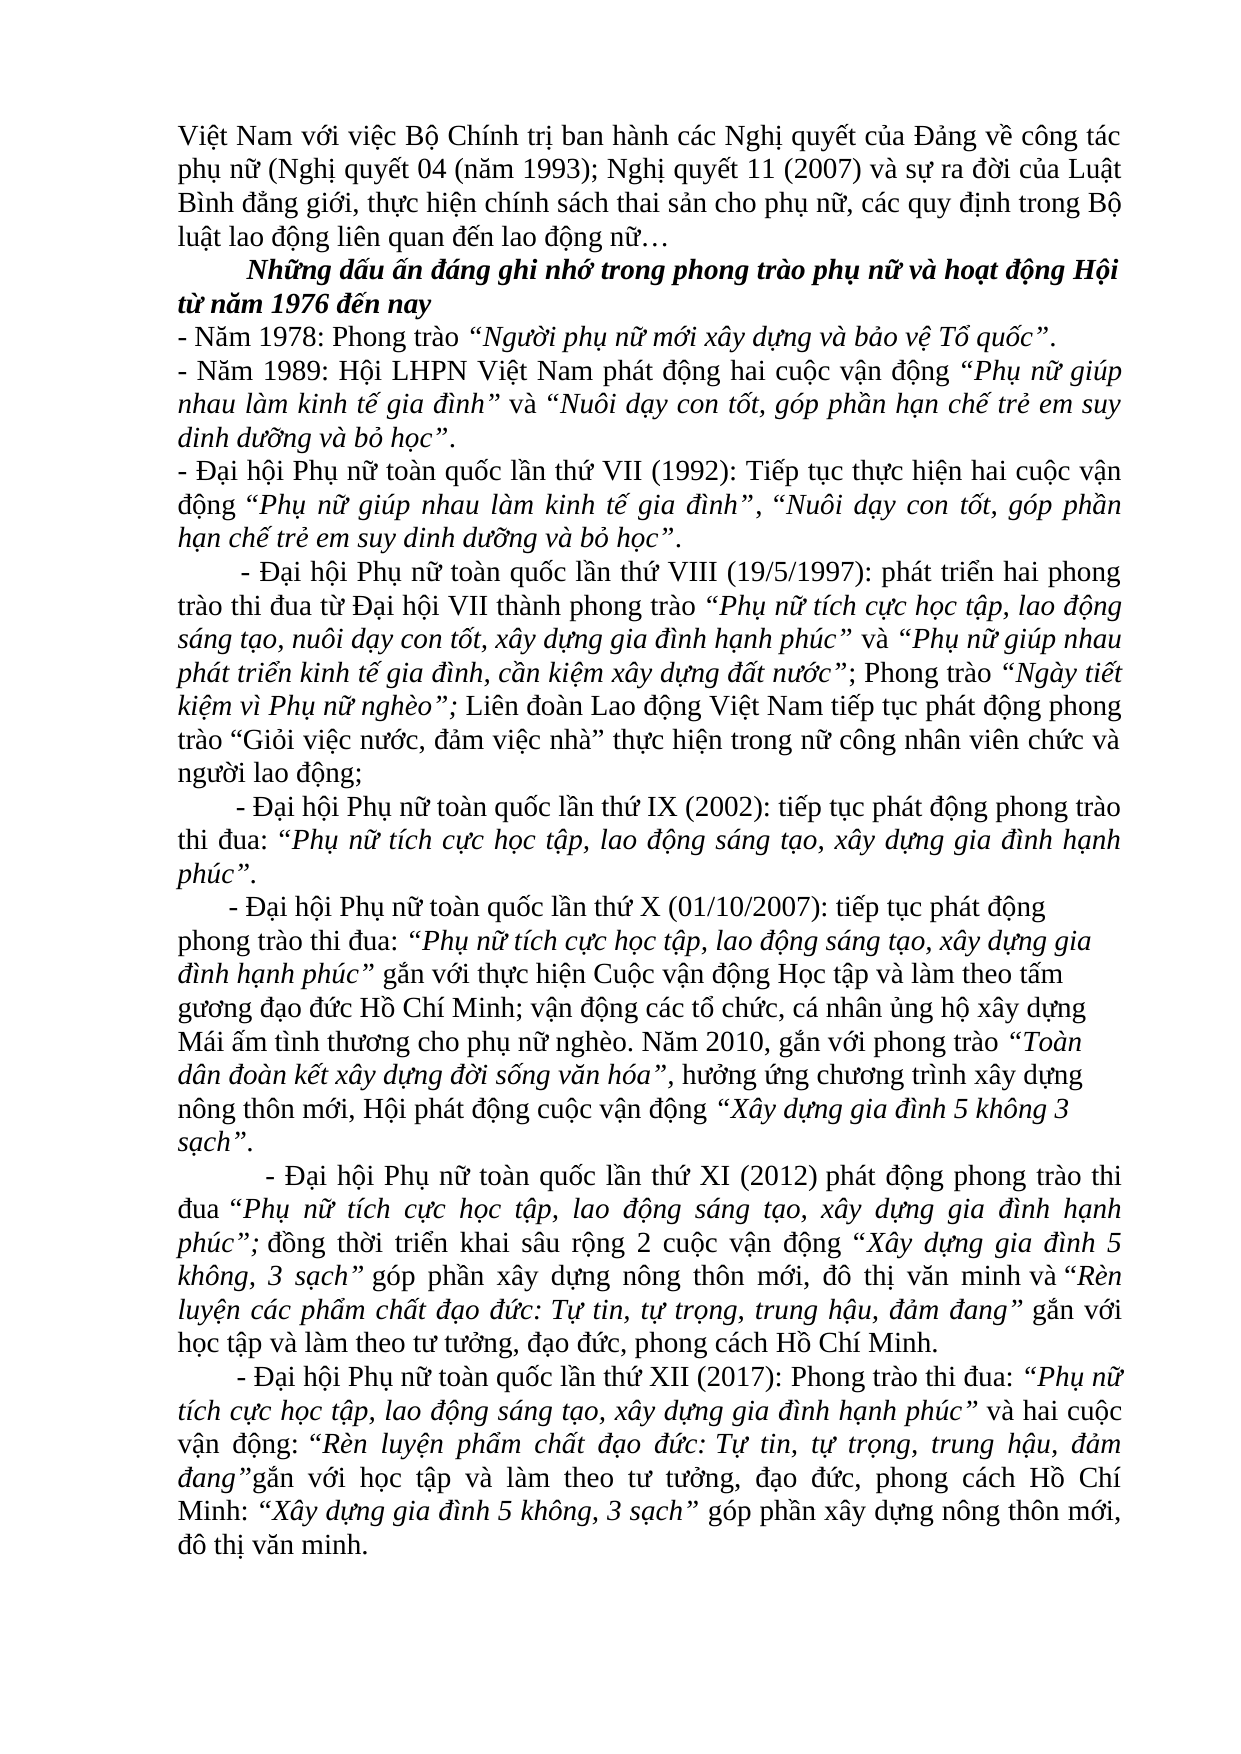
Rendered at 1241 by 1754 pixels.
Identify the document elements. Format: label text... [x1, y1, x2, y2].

text - Đại hội Phụ nữ toàn quốc lần thứ X (01/10/2007): tiếp tục phát động phong trào thi đua: “Phụ nữ tích cực học tập, lao động sáng tạo, xây dựng gia đình hạnh phúc” gắn với thực hiện Cuộc vận động Học tập và làm theo tấm gương đạo đức Hồ Chí Minh; vận động các tổ chức, cá nhân ủng hộ xây dựng Mái ấm tình thương cho phụ nữ nghèo. Năm 2010, gắn với phong trào “Toàn dân đoàn kết xây dựng đời sống văn hóa”, hưởng ứng chương trình xây dựng nông thôn mới, Hội phát động cuộc vận động “Xây dựng gia đình 5 không 3 sạch”. [177, 889, 1122, 1158]
text - Năm 1978: Phong trào “Người phụ nữ mới xây dựng và bảo vệ Tổ quốc”. [177, 319, 1122, 353]
text - Đại hội Phụ nữ toàn quốc lần thứ XII (2017): Phong trào thi đua: “Phụ nữ tích cực học tập, lao động sáng tạo, xây dựng gia đình hạnh phúc” và hai cuộc vận động: “Rèn luyện phẩm chất đạo đức: Tự tin, tự trọng, trung hậu, đảm đang”gắn với học tập và làm theo tư tưởng, đạo đức, phong cách Hồ Chí Minh: “Xây dựng gia đình 5 không, 3 sạch” góp phần xây dựng nông thôn mới, đô thị văn minh. [177, 1359, 1122, 1560]
text - Đại hội Phụ nữ toàn quốc lần thứ VIII (19/5/1997): phát triển hai phong trào thi đua từ Đại hội VII thành phong trào “Phụ nữ tích cực học tập, lao động sáng tạo, nuôi dạy con tốt, xây dựng gia đình hạnh phúc” và “Phụ nữ giúp nhau phát triển kinh tế gia đình, cần kiệm xây dựng đất nước”; Phong trào “Ngày tiết kiệm vì Phụ nữ nghèo”; Liên đoàn Lao động Việt Nam tiếp tục phát động phong trào “Giỏi việc nước, đảm việc nhà” thực hiện trong nữ công nhân viên chức và người lao động; [177, 554, 1122, 789]
text - Đại hội Phụ nữ toàn quốc lần thứ IX (2002): tiếp tục phát động phong trào thi đua: “Phụ nữ tích cực học tập, lao động sáng tạo, xây dựng gia đình hạnh phúc”. [177, 789, 1122, 889]
text - Đại hội Phụ nữ toàn quốc lần thứ VII (1992): Tiếp tục thực hiện hai cuộc vận động “Phụ nữ giúp nhau làm kinh tế gia đình”, “Nuôi dạy con tốt, góp phần hạn chế trẻ em suy dinh dưỡng và bỏ học”. [177, 453, 1122, 554]
text - Năm 1989: Hội LHPN Việt Nam phát động hai cuộc vận động “Phụ nữ giúp nhau làm kinh tế gia đình” và “Nuôi dạy con tốt, góp phần hạn chế trẻ em suy dinh dưỡng và bỏ học”. [177, 353, 1122, 453]
text - Đại hội Phụ nữ toàn quốc lần thứ XI (2012) phát động phong trào thi đua “Phụ nữ tích cực học tập, lao động sáng tạo, xây dựng gia đình hạnh phúc”; đồng thời triển khai sâu rộng 2 cuộc vận động “Xây dựng gia đình 5 không, 3 sạch” góp phần xây dựng nông thôn mới, đô thị văn minh và “Rèn luyện các phẩm chất đạo đức: Tự tin, tự trọng, trung hậu, đảm đang” gắn với học tập và làm theo tư tưởng, đạo đức, phong cách Hồ Chí Minh. [177, 1158, 1122, 1359]
text Những dấu ấn đáng ghi nhớ trong phong trào phụ nữ và hoạt động Hội từ năm 1976 đến nay [177, 252, 1122, 319]
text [177, 118, 1122, 252]
